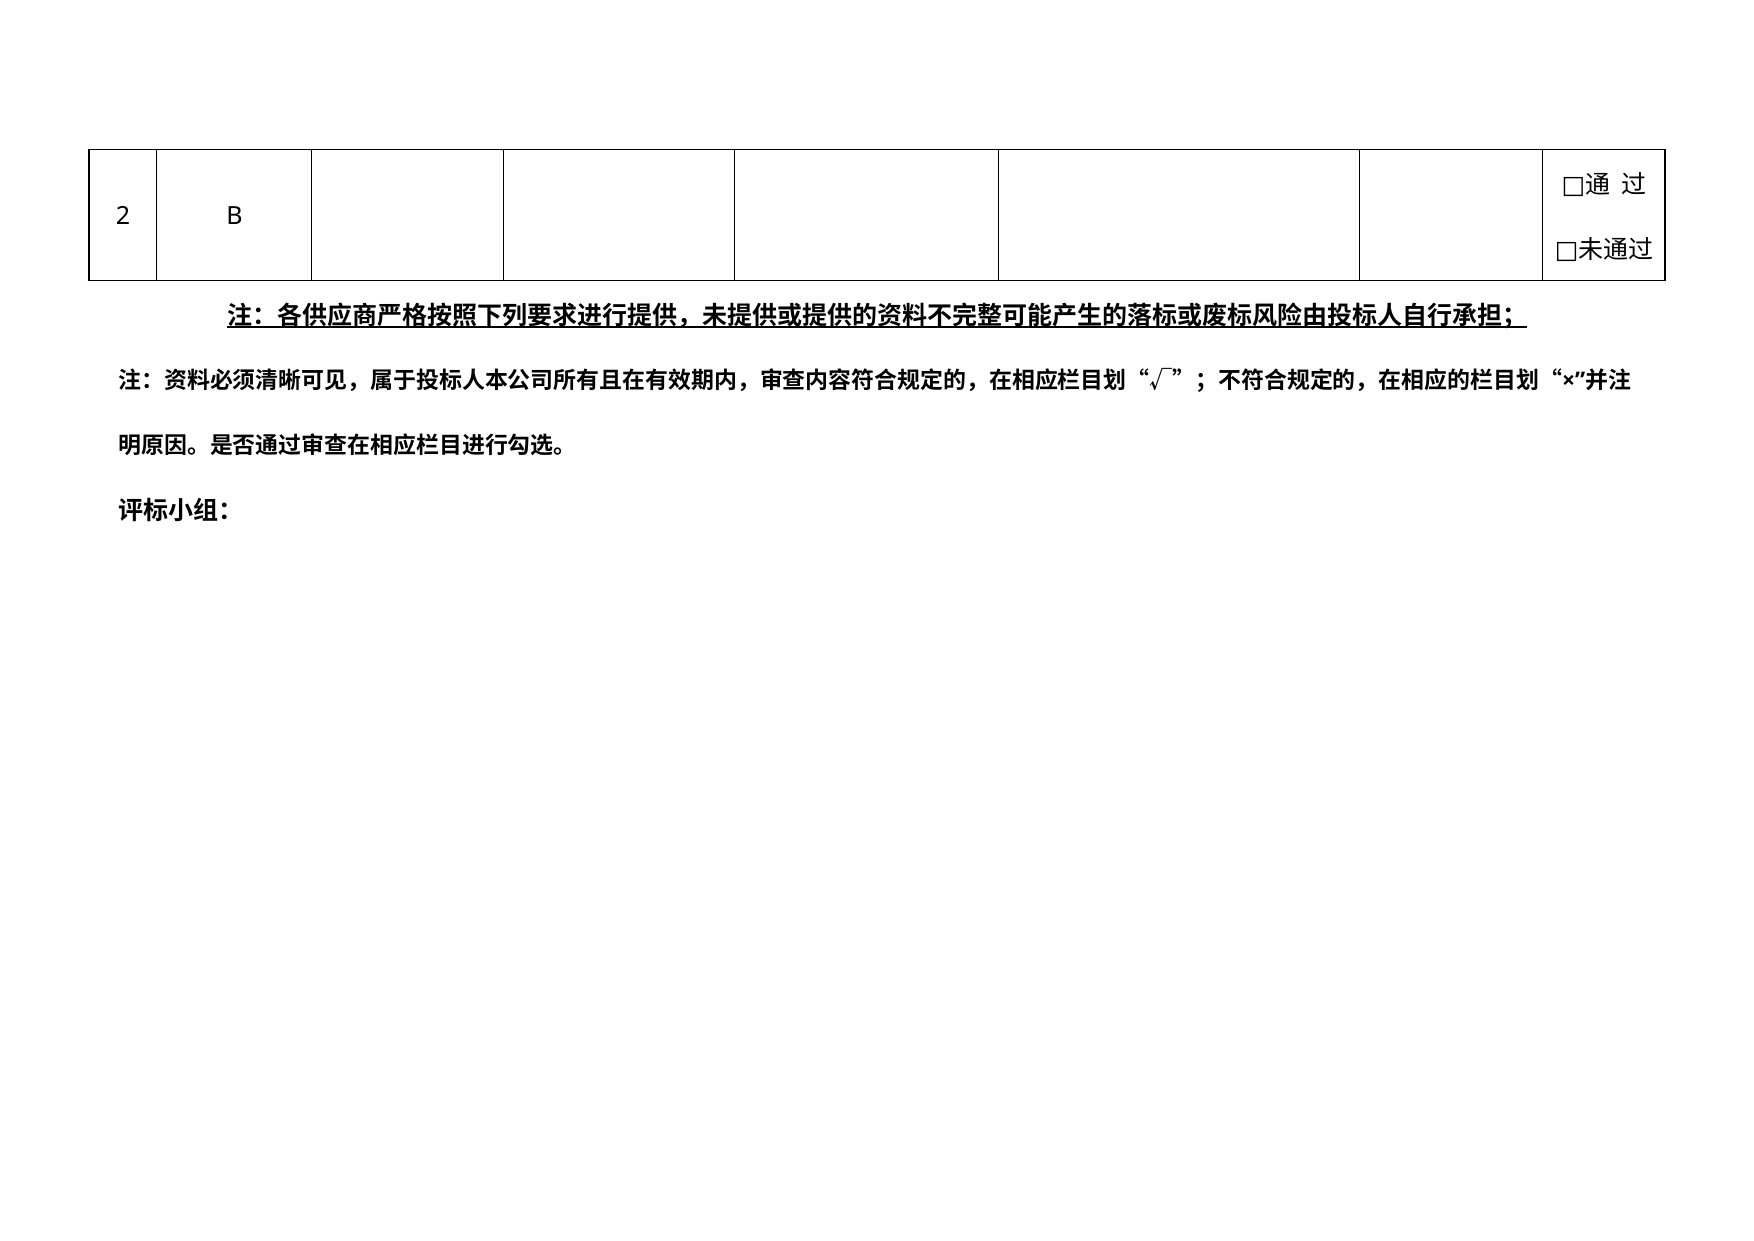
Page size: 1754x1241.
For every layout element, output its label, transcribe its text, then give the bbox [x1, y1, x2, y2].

table_cell 2 [90, 150, 156, 280]
text 注：资料必须清晰可见，属于投标人本公司所有且在有效期内，审查内容符合规定的，在相应栏目划“√”；不符合规定的，在相应的栏目划“×”并注明原因。是否通过审查在相应栏目进行勾选。 [118, 346, 1636, 476]
table_cell [735, 150, 998, 280]
table_cell [999, 150, 1359, 280]
table_cell □通 过 □未通过 [1543, 150, 1664, 280]
text 注：各供应商严格按照下列要求进行提供，未提供或提供的资料不完整可能产生的落标或废标风险由投标人自行承担； [118, 281, 1636, 346]
table_cell [504, 150, 734, 280]
table_cell [1360, 150, 1542, 280]
text 评标小组： [118, 476, 1636, 541]
table_cell [312, 150, 503, 280]
table_cell B [157, 150, 311, 280]
